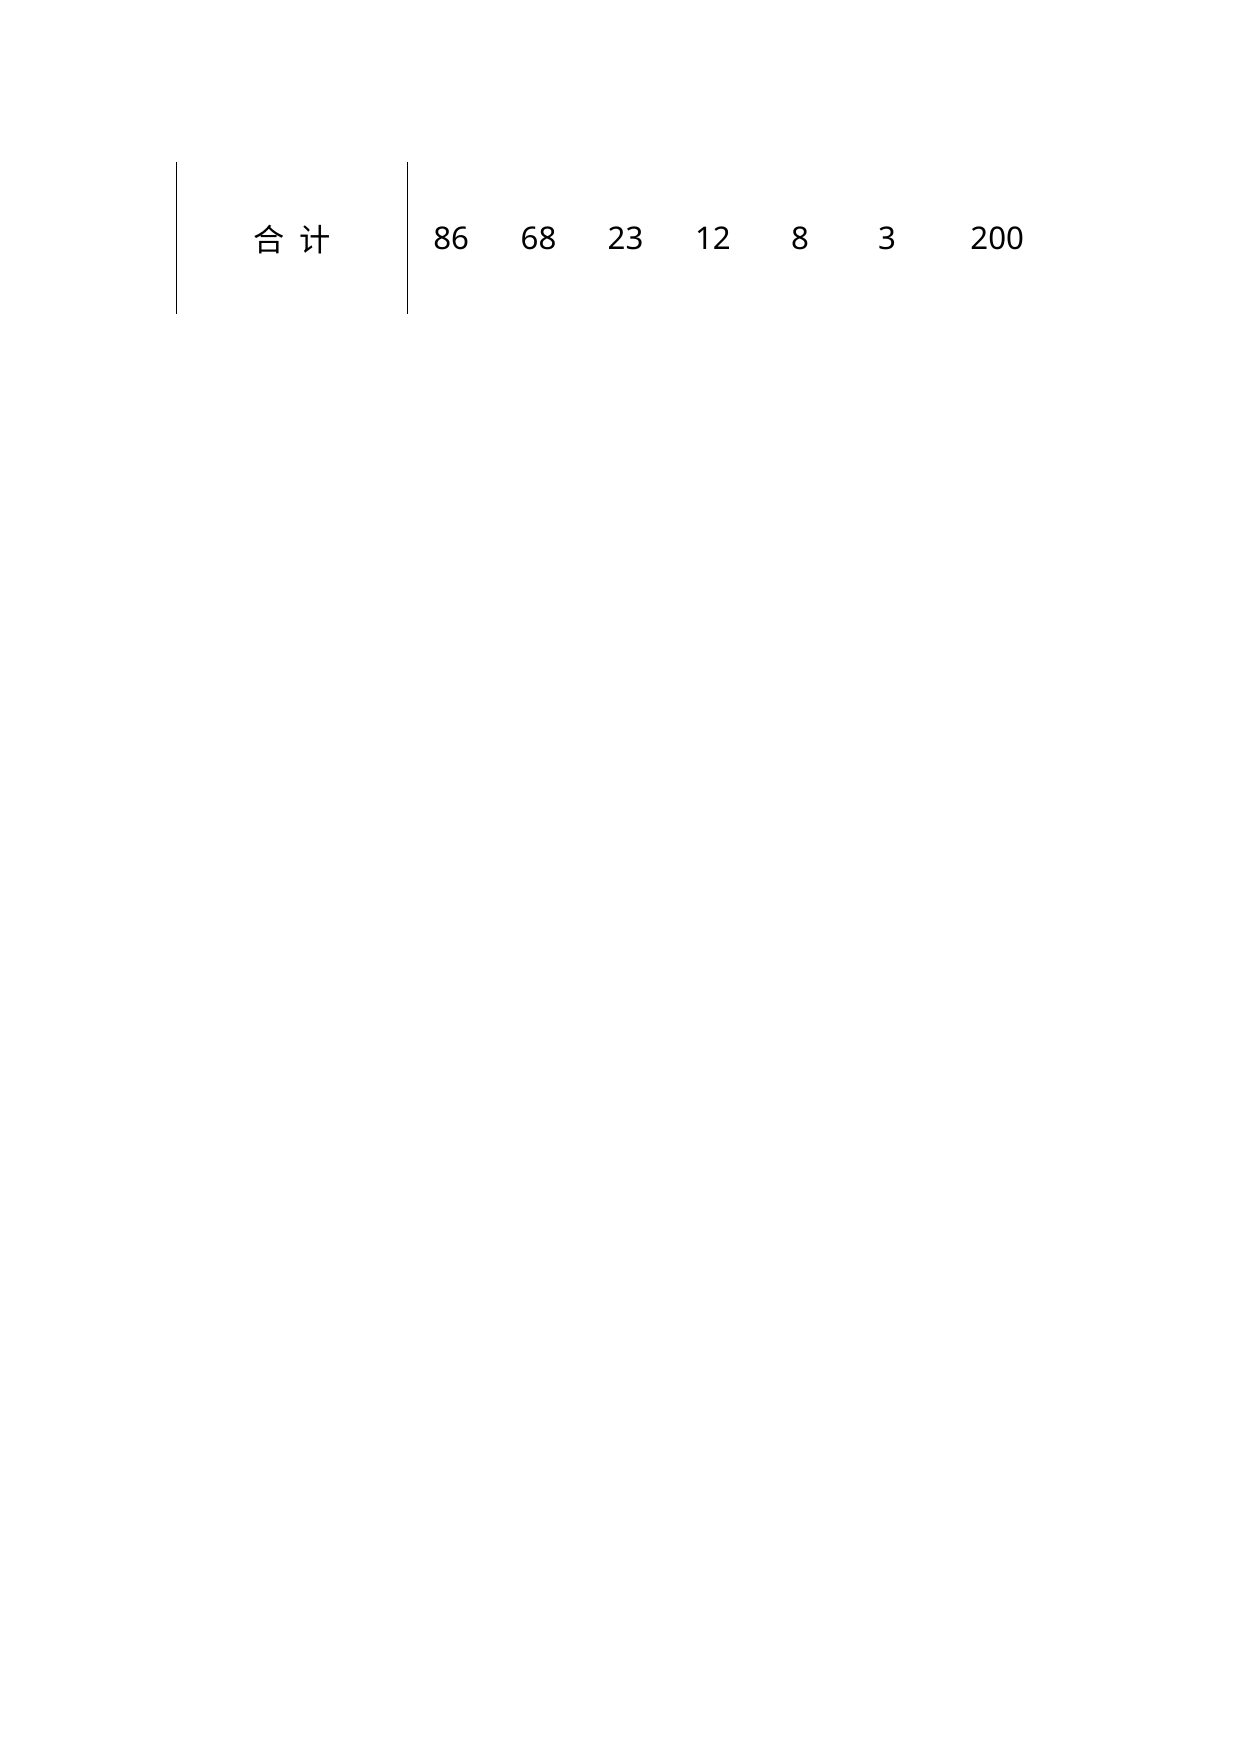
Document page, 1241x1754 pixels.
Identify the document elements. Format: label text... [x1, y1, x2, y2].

table_cell 23 [582, 162, 669, 313]
table_cell 8 [756, 162, 843, 313]
table_cell 86 [408, 162, 494, 313]
table_cell 3 [843, 162, 930, 313]
table_cell 12 [669, 162, 756, 313]
table_cell 200 [930, 162, 1064, 313]
table_cell 合 计 [177, 162, 407, 313]
table_cell 68 [495, 162, 582, 313]
